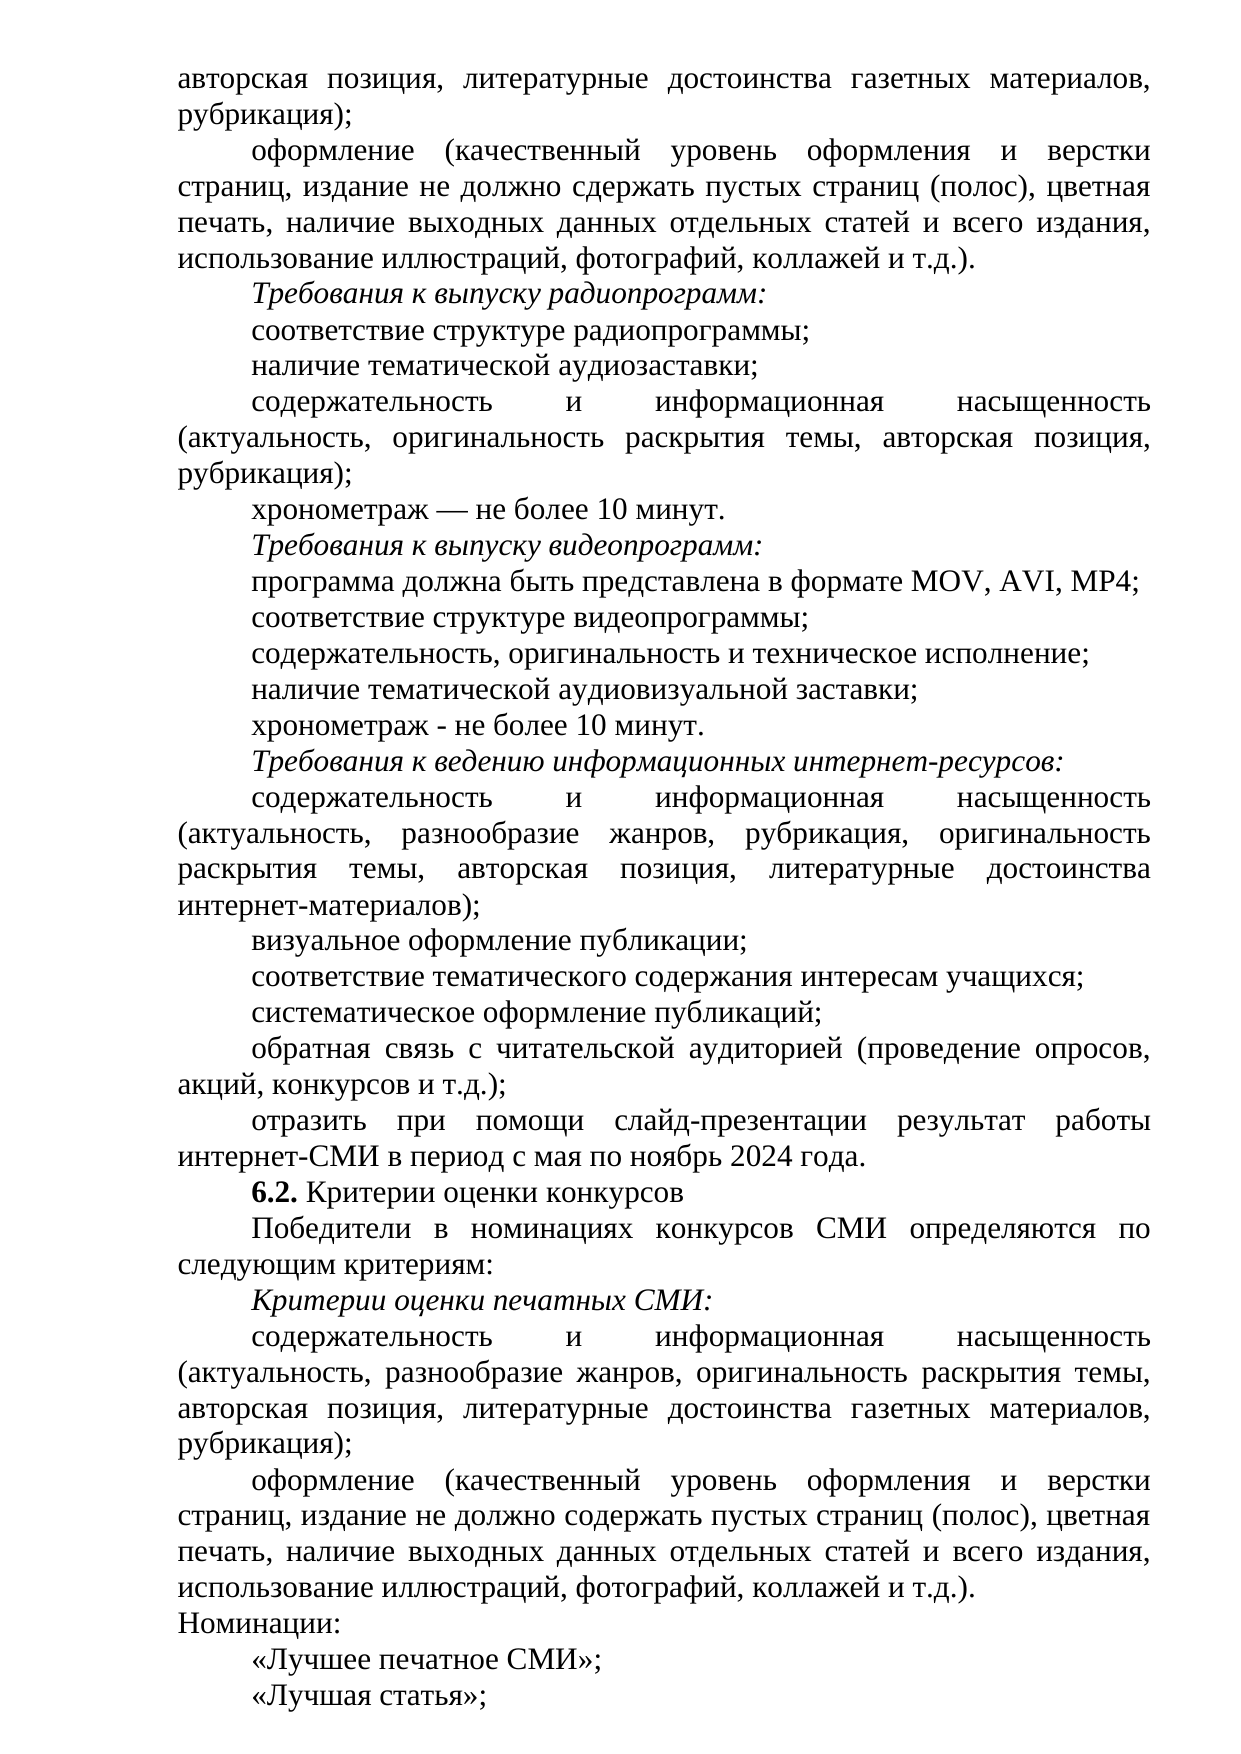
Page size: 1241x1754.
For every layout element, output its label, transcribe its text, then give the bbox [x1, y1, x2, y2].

text хронометраж — не более 10 минут. [177, 490, 1152, 526]
text соответствие структуре видеопрограммы; [177, 598, 1152, 634]
text «Лучшее печатное СМИ»; [177, 1640, 1152, 1676]
text хронометраж - не более 10 минут. [177, 706, 1152, 742]
text наличие тематической аудиовизуальной заставки; [177, 670, 1152, 706]
text Критерии оценки печатных СМИ: [177, 1281, 1152, 1317]
text соответствие тематического содержания интересам учащихся; [177, 958, 1152, 993]
text визуальное оформление публикации; [177, 922, 1152, 958]
text отразить при помощи слайд-презентации результат работы интернет-СМИ в период с мая по ноябрь 2024 года. [177, 1101, 1152, 1173]
text содержательность и информационная насыщенность (актуальность, разнообразие жанров, рубрикация, оригинальность раскрытия темы, авторская позиция, литературные достоинства интернет-материалов); [177, 778, 1152, 922]
text содержательность и информационная насыщенность (актуальность, оригинальность раскрытия темы, авторская позиция, рубрикация); [177, 383, 1152, 490]
text Победители в номинациях конкурсов СМИ определяются по следующим критериям: [177, 1209, 1152, 1281]
text «Лучшая статья»; [177, 1676, 1152, 1712]
text содержательность, оригинальность и техническое исполнение; [177, 634, 1152, 670]
text оформление (качественный уровень оформления и верстки страниц, издание не должно содержать пустых страниц (полос), цветная печать, наличие выходных данных отдельных статей и всего издания, использование иллюстраций, фотографий, коллажей и т.д.). [177, 1461, 1152, 1604]
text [177, 59, 1152, 131]
text Номинации: [177, 1604, 1152, 1640]
text обратная связь с читательской аудиторией (проведение опросов, акций, конкурсов и т.д.); [177, 1029, 1152, 1101]
text Требования к ведению информационных интернет-ресурсов: [177, 742, 1152, 778]
text наличие тематической аудиозаставки; [177, 347, 1152, 383]
text Требования к выпуску радиопрограмм: [177, 275, 1152, 311]
text систематическое оформление публикаций; [177, 993, 1152, 1029]
text оформление (качественный уровень оформления и верстки страниц, издание не должно сдержать пустых страниц (полос), цветная печать, наличие выходных данных отдельных статей и всего издания, использование иллюстраций, фотографий, коллажей и т.д.). [177, 131, 1152, 275]
text 6.2. Критерии оценки конкурсов [177, 1173, 1152, 1209]
text соответствие структуре радиопрограммы; [177, 311, 1152, 347]
text программа должна быть представлена в формате MOV, AVI, MP4; [177, 562, 1152, 598]
text Требования к выпуску видеопрограмм: [177, 526, 1152, 562]
